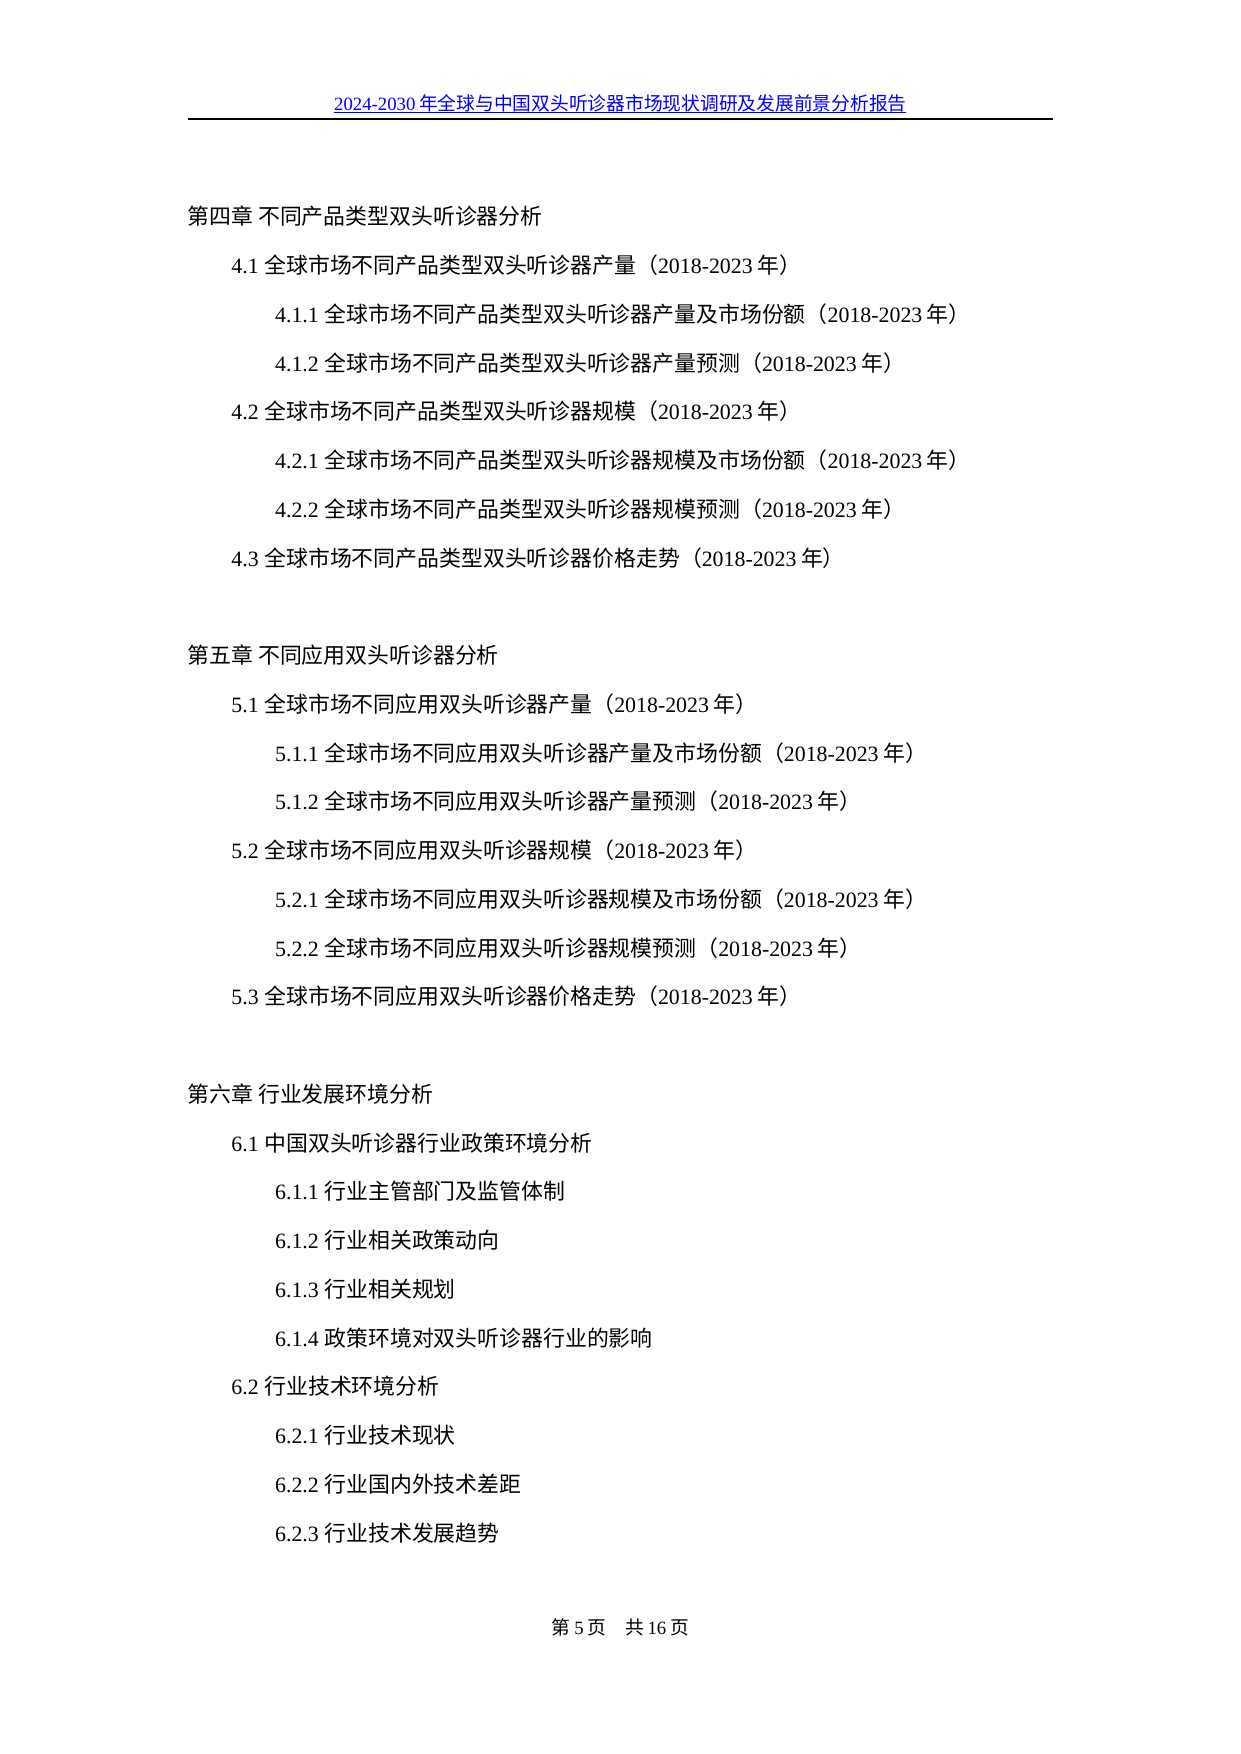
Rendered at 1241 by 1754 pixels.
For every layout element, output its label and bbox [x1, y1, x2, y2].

text [187, 150, 1053, 1548]
